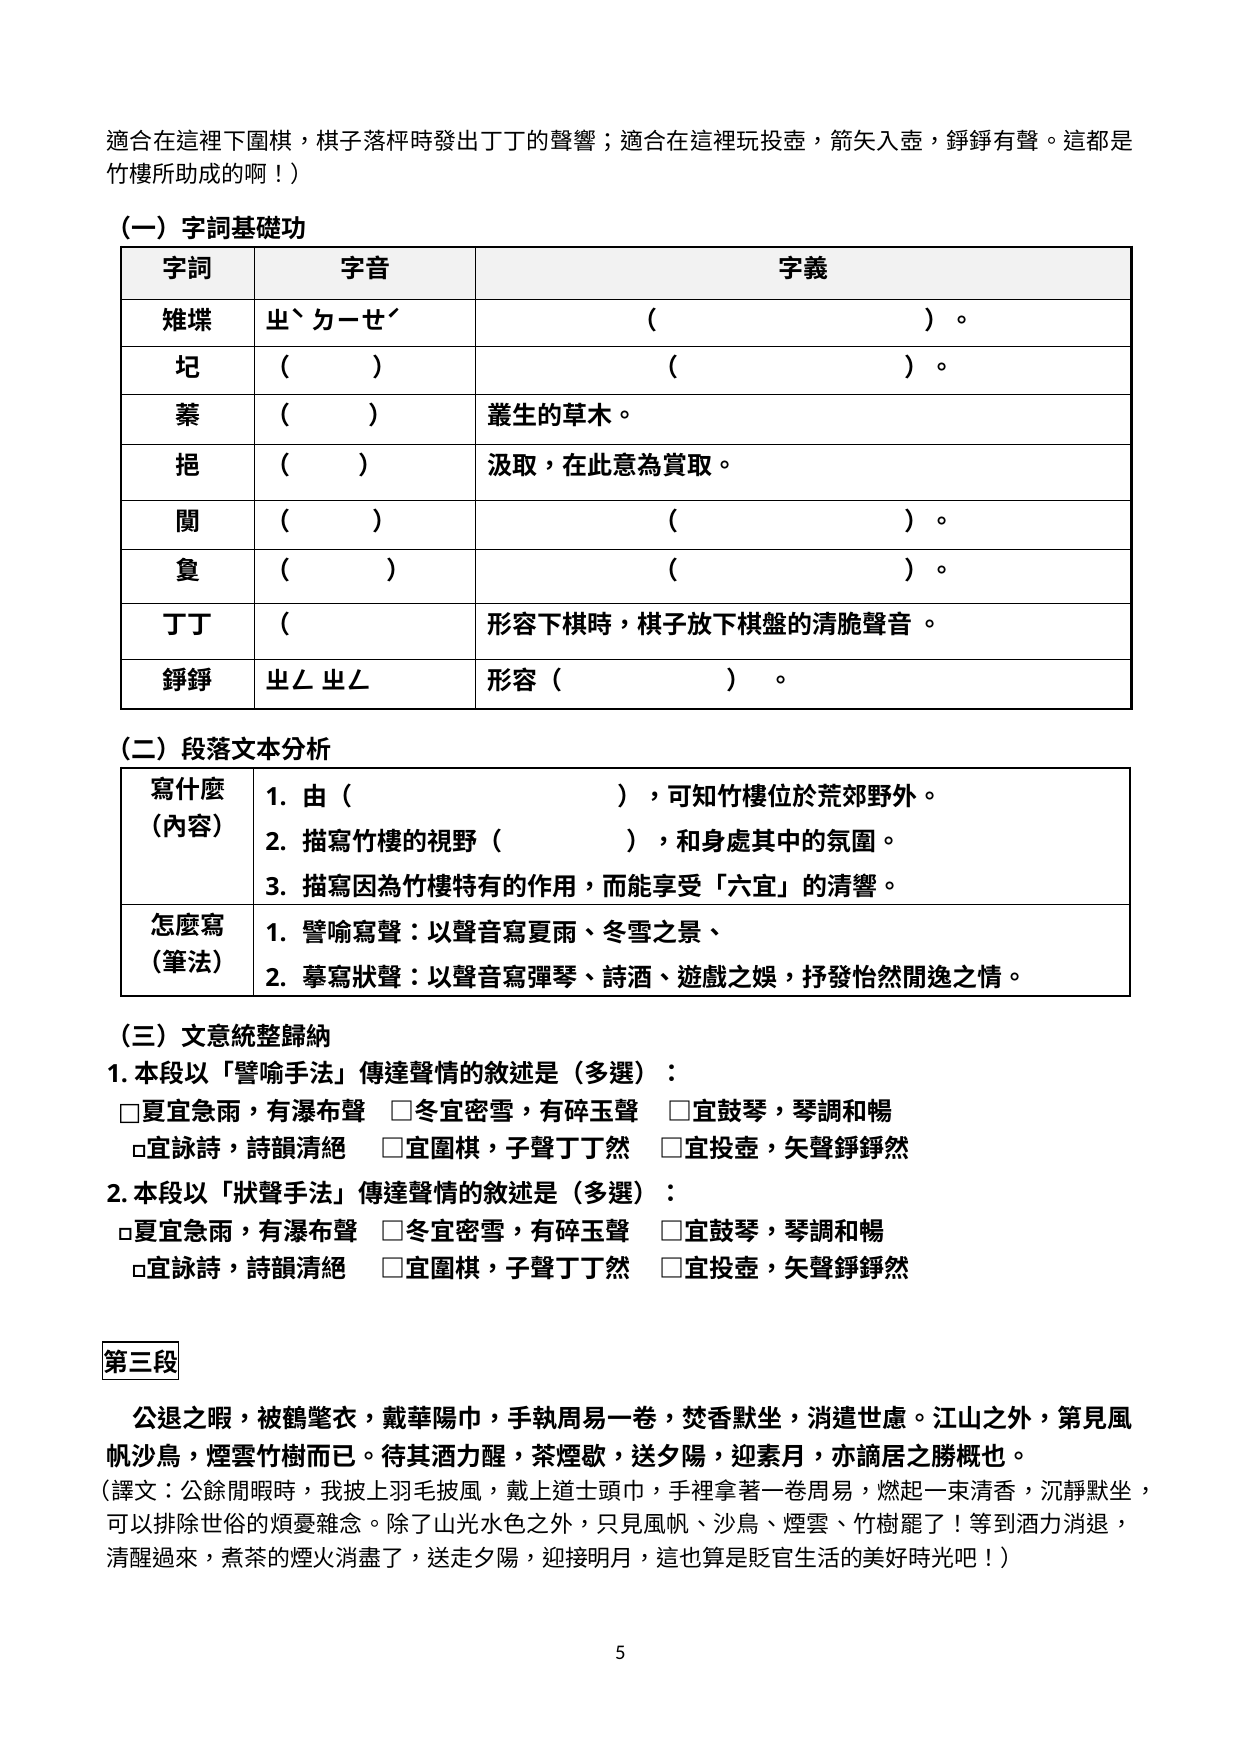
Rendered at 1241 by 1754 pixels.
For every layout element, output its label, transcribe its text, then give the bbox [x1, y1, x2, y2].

table_cell 挹 [122, 445, 254, 500]
table_cell 汲取，在此意為賞取。 [476, 445, 1130, 500]
table_cell （幽靜 ）。 [476, 501, 1130, 548]
text □宜詠詩，詩韻清絕 □宜圍棋，子聲丁丁然 □宜投壺，矢聲錚錚然 [106, 1128, 1134, 1166]
table_cell （ㄑㄩˋ ） [255, 501, 475, 548]
table_cell 雉堞 [122, 300, 254, 346]
text □宜詠詩，詩韻清絕 □宜圍棋，子聲丁丁然 □宜投壺，矢聲錚錚然 [106, 1248, 1134, 1286]
table_cell （坍塌 ）。 [476, 347, 1130, 393]
table_header 由（ 雉堞圮毀 ，蓁莽荒穢 ），可知竹樓位於荒郊野外。 描寫竹樓的視野（ 遼闊 ），和身處其中的氛圍。 描寫因為竹樓特有的作用，而能享受「六宜」的清響。 [254, 769, 1129, 904]
table_cell 形容下棋時，棋子放下棋盤的清脆聲音 。 [476, 604, 1130, 659]
table_cell 圮 [122, 347, 254, 393]
table_cell （ㄆㄧˇ ） [255, 347, 475, 393]
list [106, 123, 1134, 189]
table_cell （遼遠 ）。 [476, 550, 1130, 602]
text （一）字詞基礎功 [106, 208, 1134, 246]
table_cell 錚錚 [122, 660, 254, 708]
table_cell 蓁 [122, 395, 254, 443]
table_cell ㄓˋ ㄉㄧㄝˊ [255, 300, 475, 346]
table_cell 丁丁 [122, 604, 254, 659]
list 第三段 [102, 1323, 1134, 1398]
table_cell 怎麼寫 （筆法） [122, 905, 253, 995]
table_cell 闃 [122, 501, 254, 548]
table_cell 敻 [122, 550, 254, 602]
table_cell ㄓㄥ ㄓㄥ [255, 660, 475, 708]
table_cell 譬喻寫聲：以聲音寫夏雨、冬雪之景、 摹寫狀聲：以聲音寫彈琴、詩酒、遊戲之娛，抒發怡然閒逸之情。 [254, 905, 1129, 995]
text □夏宜急雨，有瀑布聲 □冬宜密雪，有碎玉聲 □宜鼓琴，琴調和暢 [106, 1211, 1134, 1248]
table_cell 形容（ 金石撞擊聲 ） 。 [476, 660, 1130, 708]
text 2. 本段以「狀聲手法」傳達聲情的敘述是（多選）： [106, 1173, 1134, 1211]
table_cell 叢生的草木。 [476, 395, 1130, 443]
table_header 字音 [255, 248, 475, 299]
text （三）文意統整歸納 [106, 1016, 1134, 1053]
table_header 字義 [476, 248, 1130, 299]
table_cell （ㄒㄩㄥˋ ） [255, 550, 475, 602]
text （二）段落文本分析 [106, 729, 1134, 767]
table_header 字詞 [122, 248, 254, 299]
table_cell （ㄓㄣ ） [255, 395, 475, 443]
table_cell （ㄧˋ ） [255, 445, 475, 500]
list （譯文：公餘閒暇時，我披上羽毛披風，戴上道士頭巾，手裡拿著一卷周易，燃起一束清香，沉靜默坐，可以排除世俗的煩憂雜念。除了山光水色之外，只見風帆、沙鳥、煙雲、竹樹罷了！等到酒力消退，清醒過來，煮茶的煙火消盡了，送走夕陽，迎接明月，這也算是貶官生活的美好時光吧！） [88, 1473, 1134, 1573]
text □夏宜急雨，有瀑布聲 □冬宜密雪，有碎玉聲 □宜鼓琴，琴調和暢 [106, 1091, 1134, 1128]
text 1. 本段以「譬喻手法」傳達聲情的敘述是（多選）： [106, 1053, 1134, 1091]
table_cell （ㄓㄥ ㄓㄥ） [255, 604, 475, 659]
list 公退之暇，被鶴氅衣，戴華陽巾，手執周易一卷，焚香默坐，消遣世慮。江山之外，第見風帆沙鳥，煙雲竹樹而已。待其酒力醒，茶煙歇，送夕陽，迎素月，亦謫居之勝概也。 [106, 1398, 1134, 1473]
table_header 寫什麼 （內容） [122, 769, 253, 904]
table_cell （城上的矮牆 ）。 [476, 300, 1130, 346]
